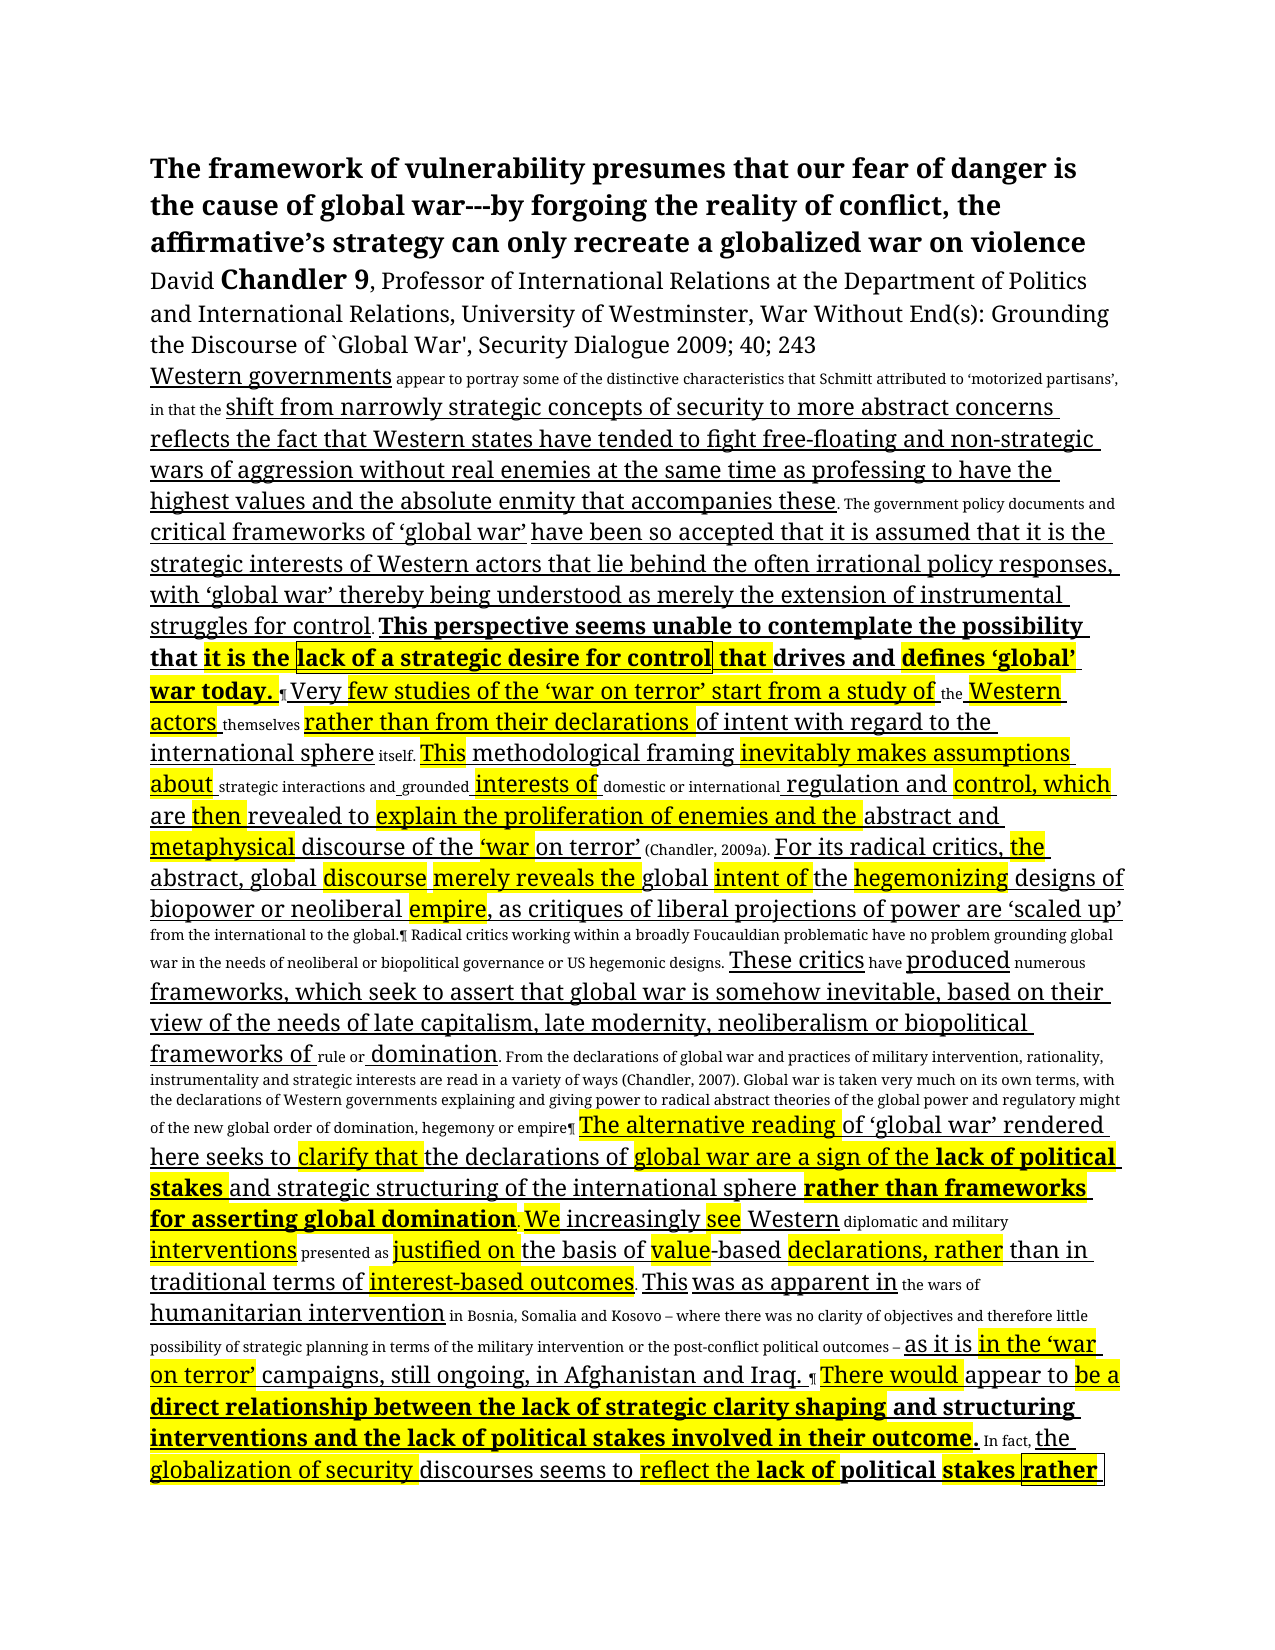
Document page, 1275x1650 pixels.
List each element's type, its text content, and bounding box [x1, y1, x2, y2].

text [150, 360, 1125, 1486]
text The framework of vulnerability presumes that our fear of danger is the cause of global war---by forgoing the reality of conflict, the affirmative’s strategy can only recreate a globalized war on violence [150, 150, 1125, 261]
text David Chandler 9, Professor of International Relations at the Department of Politics and International Relations, University of Westminster, War Without End(s): Grounding the Discourse of `Global War', Security Dialogue 2009; 40; 243 [150, 261, 1125, 360]
